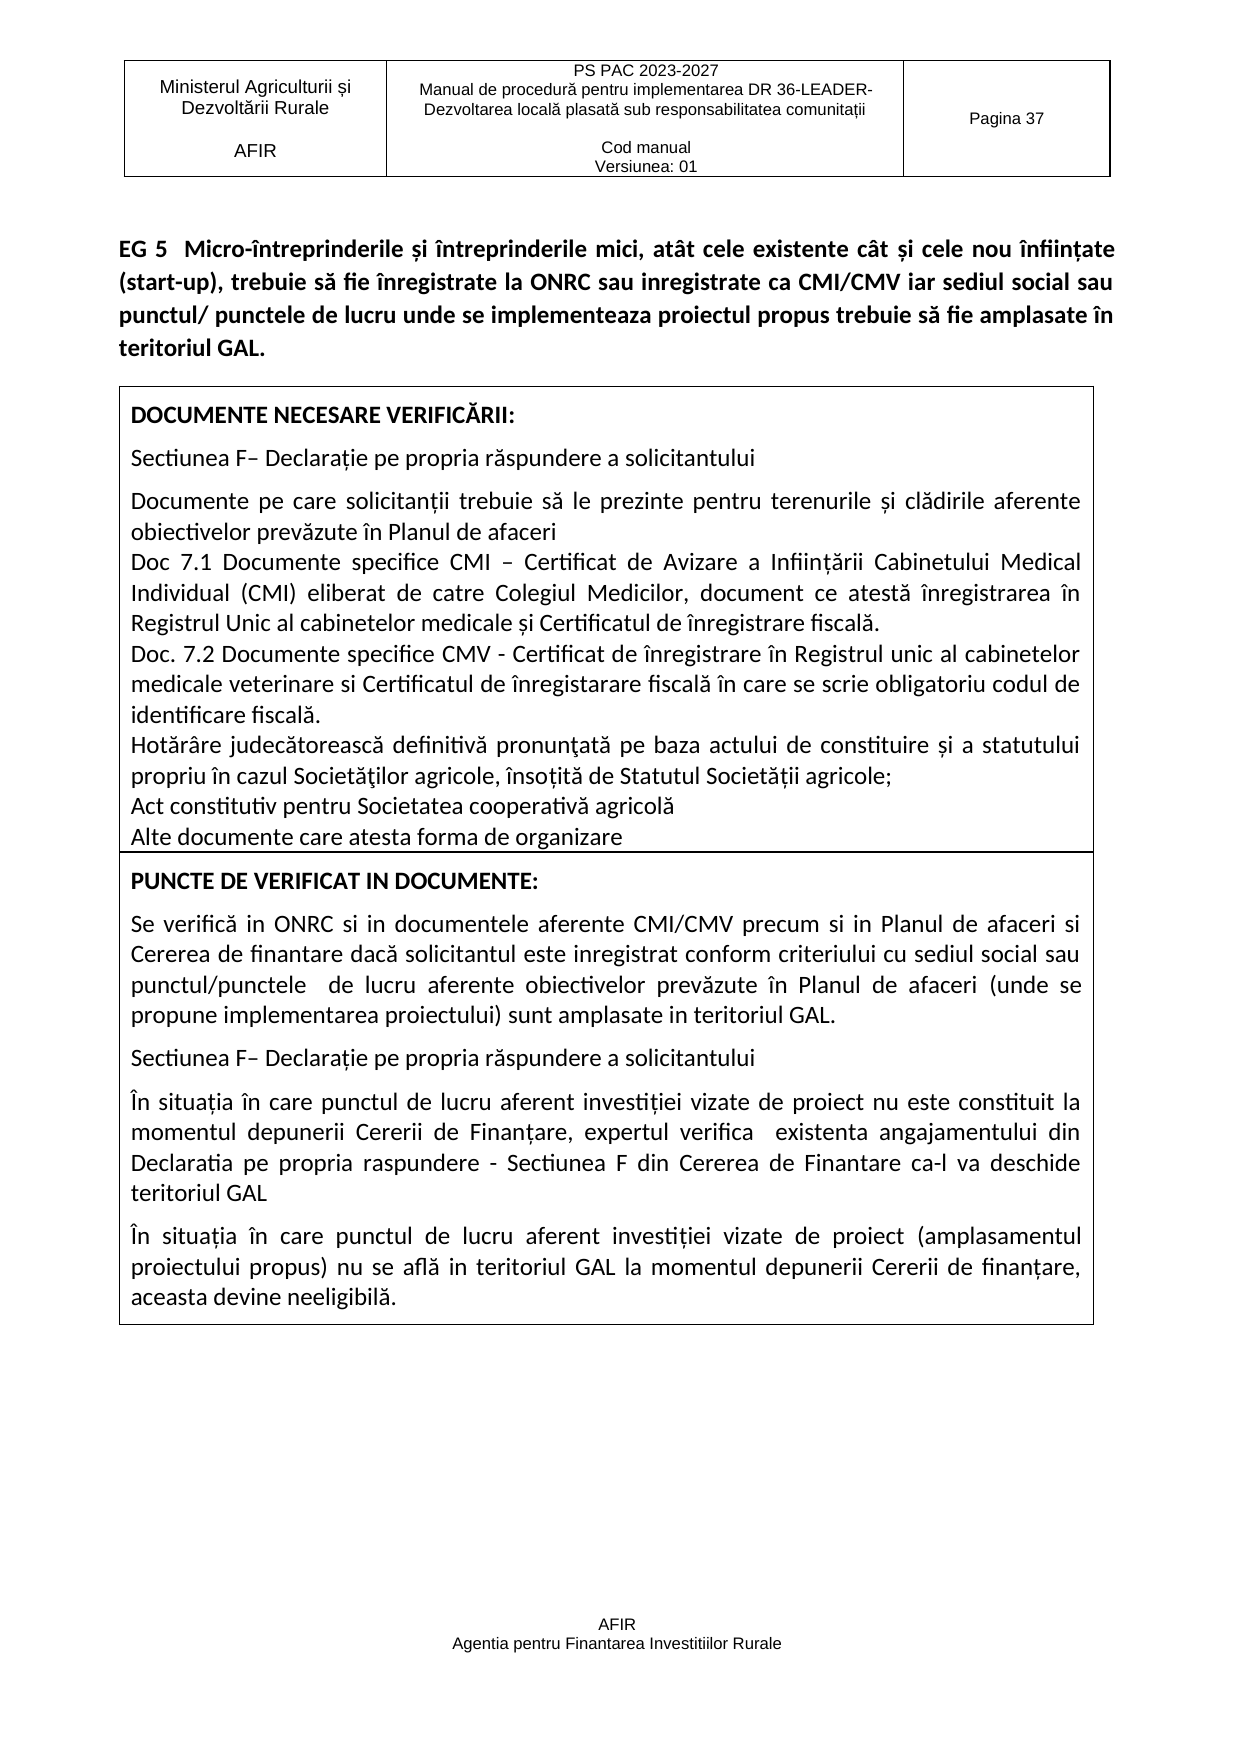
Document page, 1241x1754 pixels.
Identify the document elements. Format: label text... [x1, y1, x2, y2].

table_header DOCUMENTE NECESARE VERIFICĂRII: Sectiunea F– Declaraţie pe propria răspundere a solicitantului Documente pe care solicitanții trebuie să le prezinte pentru terenurile și clădirile aferente obiectivelor prevăzute în Planul de afaceri Doc 7.1 Documente specifice CMI – Certificat de Avizare a Inființării Cabinetului Medical Individual (CMI) eliberat de catre Colegiul Medicilor, document ce atestă înregistrarea în Registrul Unic al cabinetelor medicale și Certificatul de înregistrare fiscală. Doc. 7.2 Documente specifice CMV - Certificat de înregistrare în Registrul unic al cabinetelor medicale veterinare si Certificatul de înregistarare fiscală în care se scrie obligatoriu codul de identificare fiscală. Hotărâre judecătorească definitivă pronunţată pe baza actului de constituire și a statutului propriu în cazul Societăţilor agricole, însoțită de Statutul Societății agricole; Act constitutiv pentru Societatea cooperativă agricolă Alte documente care atesta forma de organizare [120, 387, 1093, 851]
table_cell PUNCTE DE VERIFICAT IN DOCUMENTE: Se verifică in ONRC si in documentele aferente CMI/CMV precum si in Planul de afaceri si Cererea de finantare dacă solicitantul este inregistrat conform criteriului cu sediul social sau punctul/punctele de lucru aferente obiectivelor prevăzute în Planul de afaceri (unde se propune implementarea proiectului) sunt amplasate in teritoriul GAL. Sectiunea F– Declaraţie pe propria răspundere a solicitantului În situația în care punctul de lucru aferent investiției vizate de proiect nu este constituit la momentul depunerii Cererii de Finanțare, expertul verifica existenta angajamentului din Declaratia pe propria raspundere - Sectiunea F din Cererea de Finantare ca-l va deschide teritoriul GAL În situația în care punctul de lucru aferent investiției vizate de proiect (amplasamentul proiectului propus) nu se află in teritoriul GAL la momentul depunerii Cererii de finanţare, aceasta devine neeligibilă. [120, 853, 1093, 1324]
text EG 5 Micro-întreprinderile și întreprinderile mici, atât cele existente cât şi cele nou înfiinţate (start-up), trebuie să fie înregistrate la ONRC sau inregistrate ca CMI/CMV iar sediul social sau punctul/ punctele de lucru unde se implementeaza proiectul propus trebuie să fie amplasate în teritoriul GAL. [119, 233, 1115, 362]
